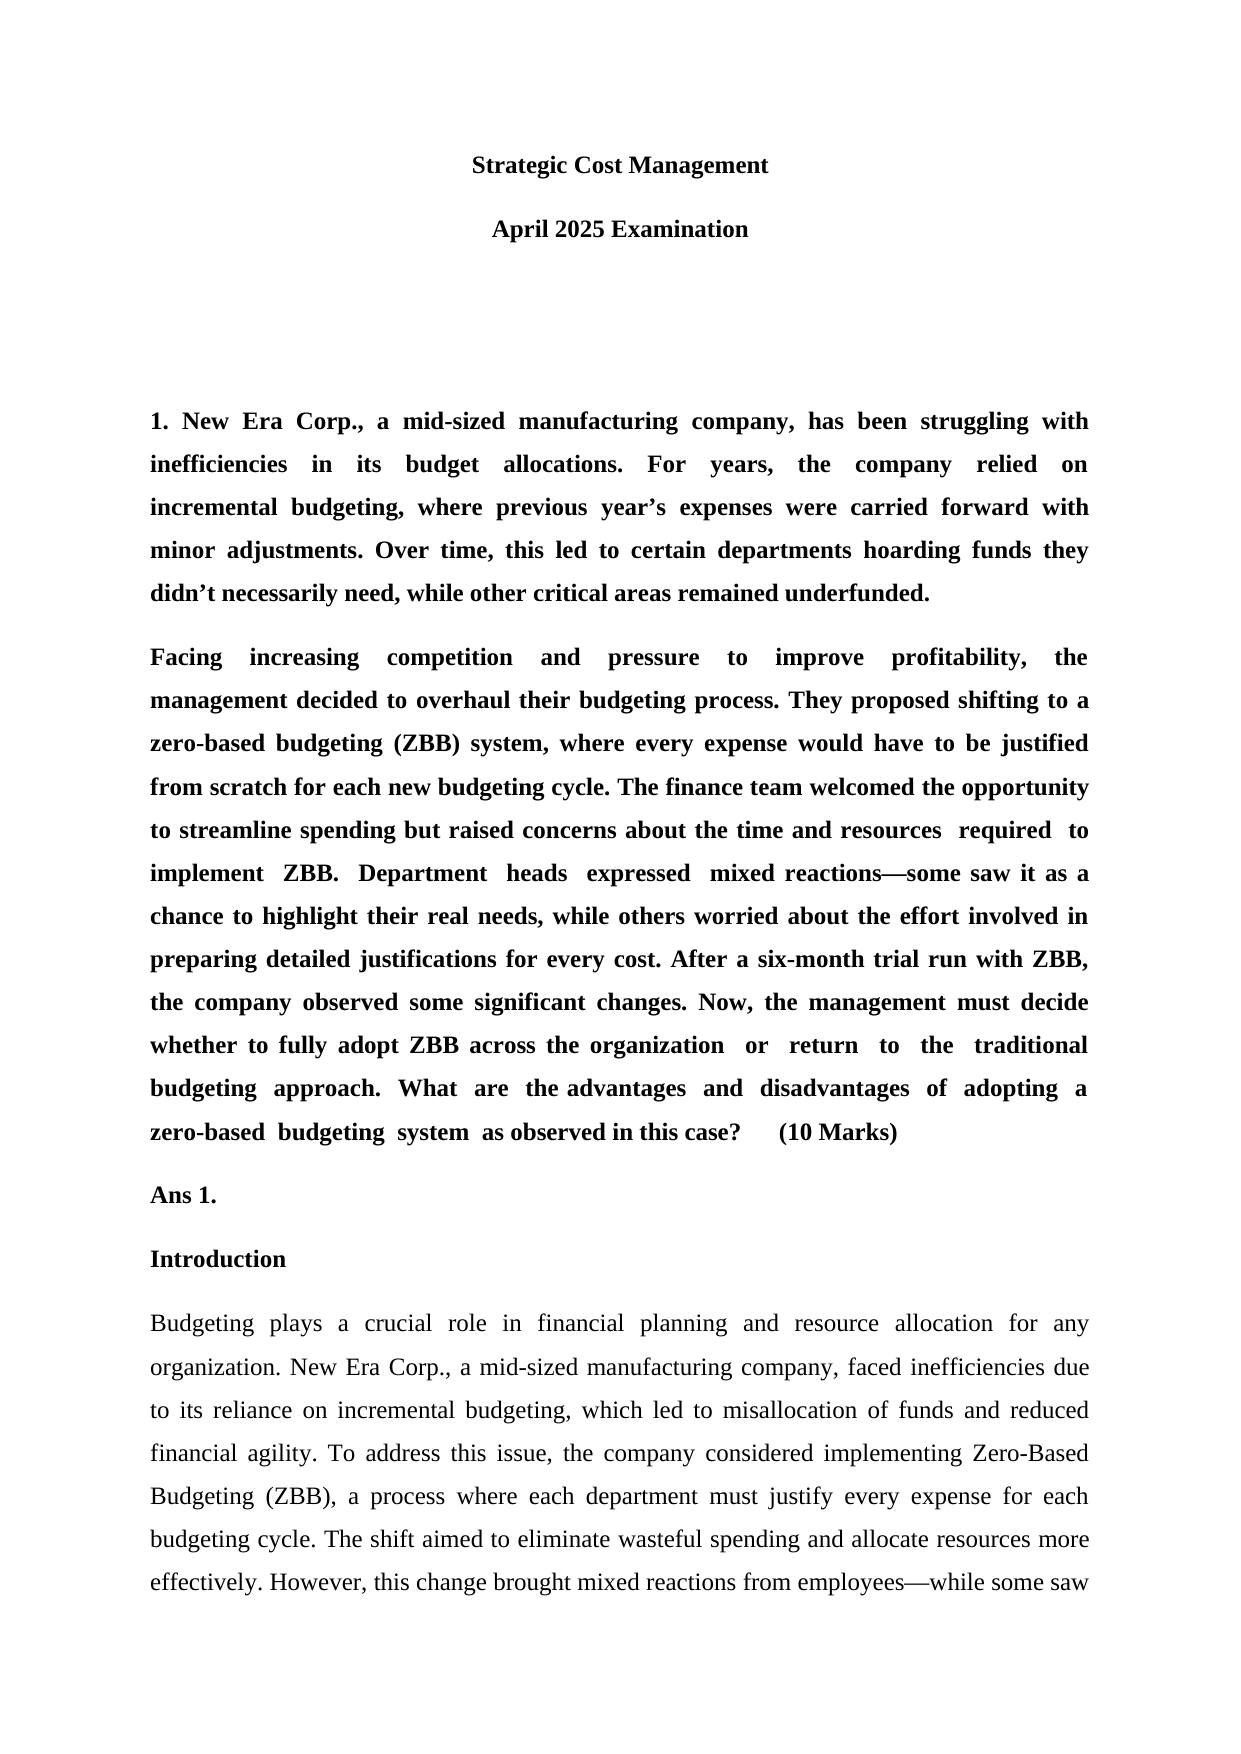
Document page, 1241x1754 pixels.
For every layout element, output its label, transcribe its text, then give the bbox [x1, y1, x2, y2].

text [150, 1308, 1090, 1596]
text 1. New Era Corp., a mid-sized manufacturing company, has been struggling with inefficiencies in its budget allocations. For years, the company relied on incremental budgeting, where previous year’s expenses were carried forward with minor adjustments. Over time, this led to certain departments hoarding funds they didn’t necessarily need, while other critical areas remained underfunded. [150, 406, 1090, 607]
text Introduction [150, 1244, 1090, 1273]
text Facing increasing competition and pressure to improve profitability, the management decided to overhaul their budgeting process. They proposed shifting to a zero-based budgeting (ZBB) system, where every expense would have to be justified from scratch for each new budgeting cycle. The finance team welcomed the opportunity to streamline spending but raised concerns about the time and resources required to implement ZBB. Department heads expressed mixed reactions—some saw it as a chance to highlight their real needs, while others worried about the effort involved in preparing detailed justifications for every cost. After a six-month trial run with ZBB, the company observed some significant changes. Now, the management must decide whether to fully adopt ZBB across the organization or return to the traditional budgeting approach. What are the advantages and disadvantages of adopting a zero-based budgeting system as observed in this case? (10 Marks) [150, 642, 1090, 1145]
text Ans 1. [150, 1181, 1090, 1209]
text Strategic Cost Management [150, 150, 1090, 179]
text April 2025 Examination [150, 214, 1090, 243]
